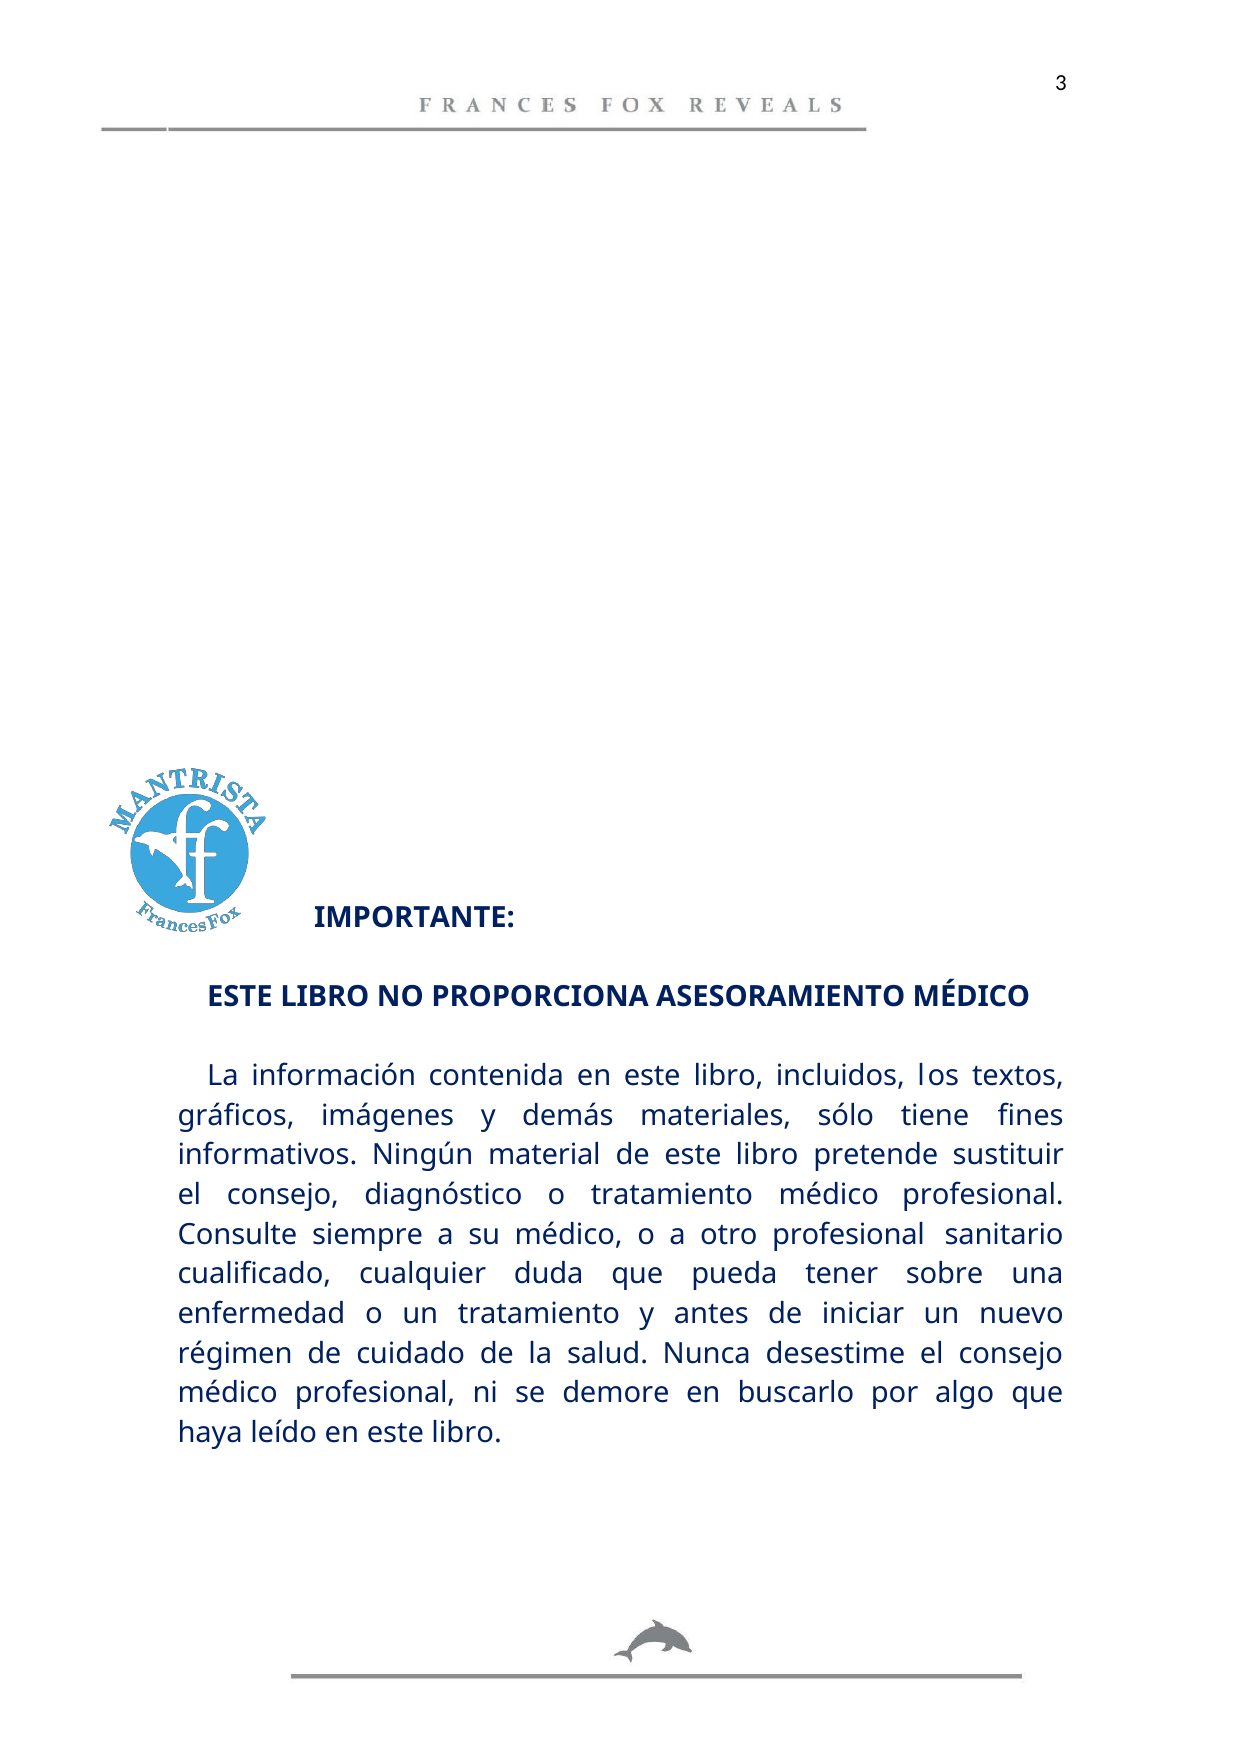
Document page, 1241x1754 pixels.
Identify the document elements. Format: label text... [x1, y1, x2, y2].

picture [93, 43, 980, 151]
picture [109, 768, 266, 932]
text ESTE LIBRO NO PROPORCIONA ASESORAMIENTO MÉDICO [207, 975, 1115, 1015]
text IMPORTANTE: [314, 896, 1115, 936]
picture [208, 1579, 1105, 1751]
text La información contenida en este libro, incluidos, los textos, gráficos, imágenes y demás materiales, sólo tiene fines informativos. Ningún material de este libro pretende sustituir el consejo, diagnóstico o tratamiento médico profesional. Consulte siempre a su médico, o a otro profesional sanitario cualificado, cualquier duda que pueda tener sobre una enfermedad o un tratamiento y antes de iniciar un nuevo régimen de cuidado de la salud. Nunca desestime el consejo médico profesional, ni se demore en buscarlo por algo que haya leído en este libro. [177, 1054, 1064, 1451]
